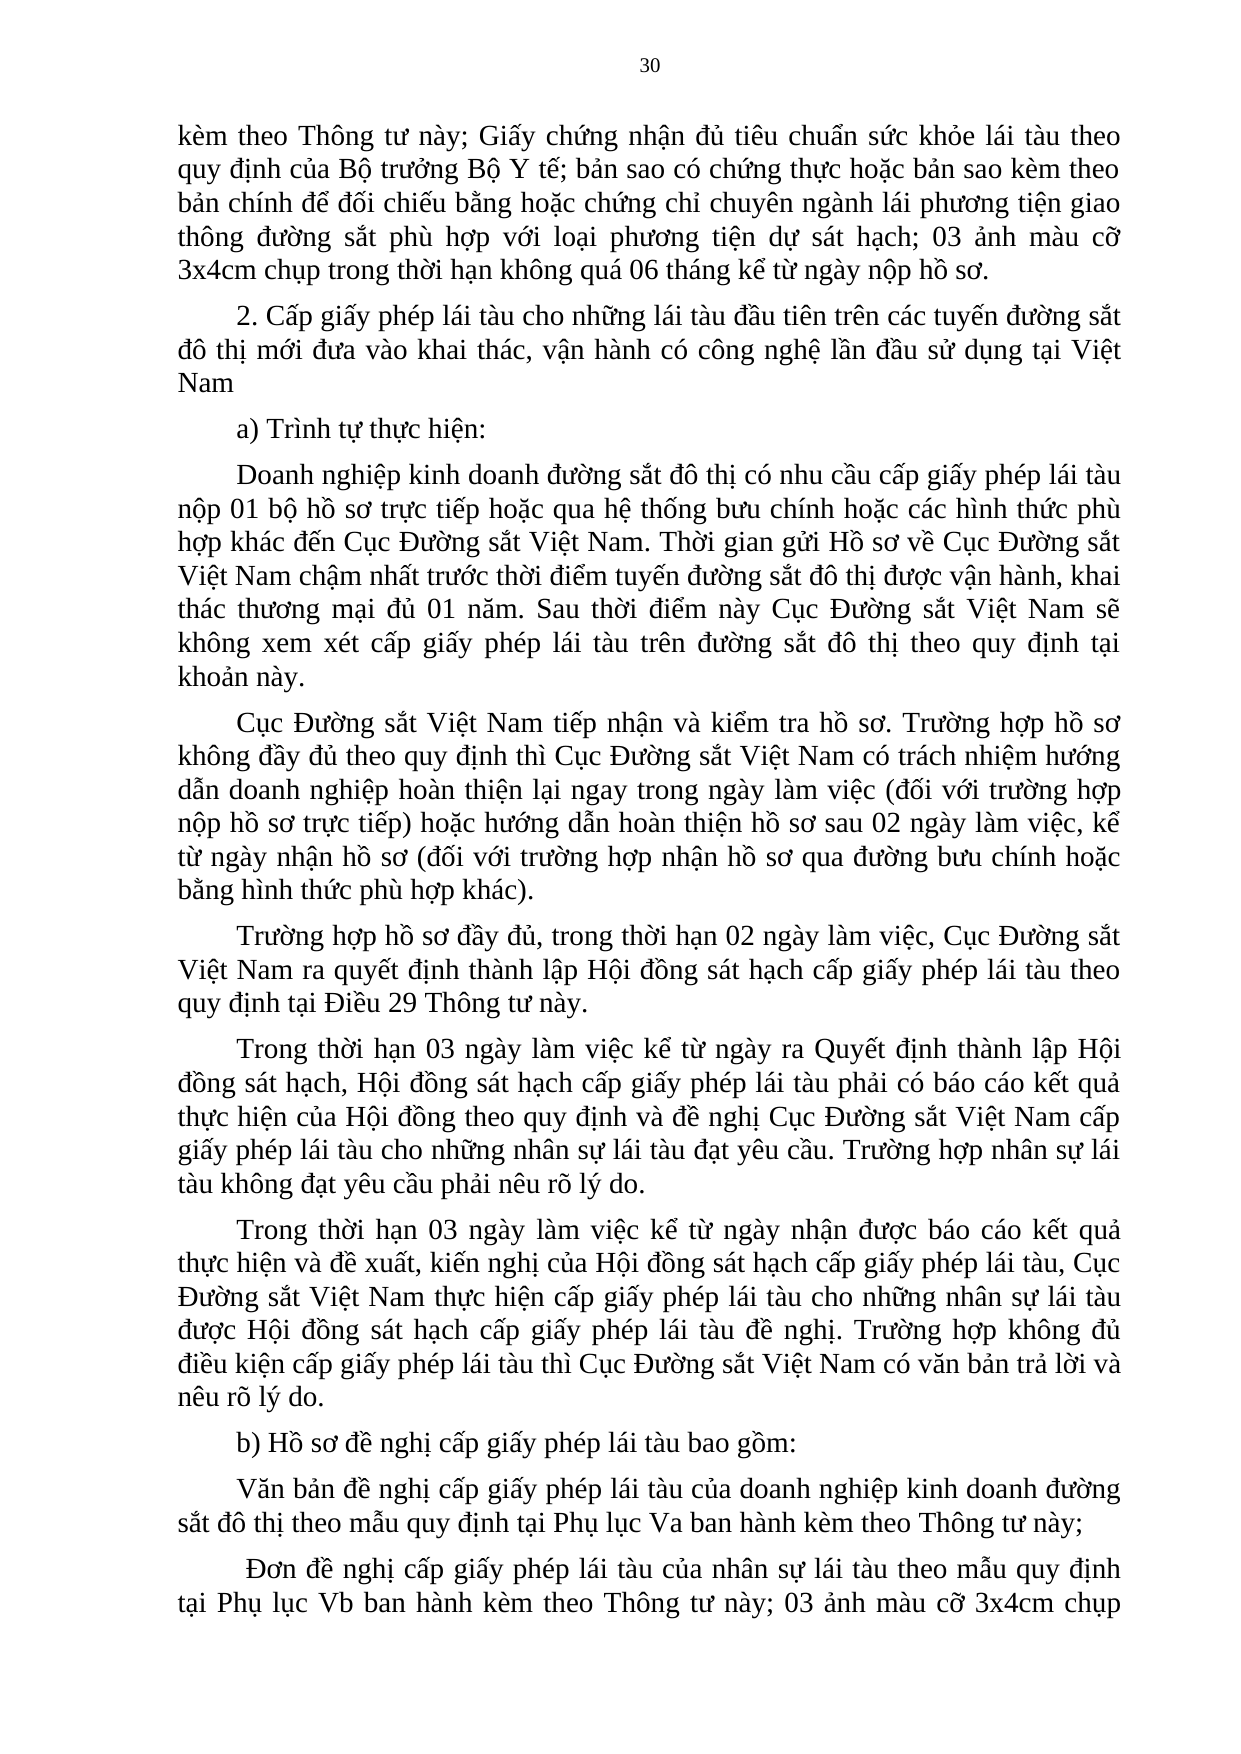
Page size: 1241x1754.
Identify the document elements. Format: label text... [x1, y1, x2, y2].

text Trong thời hạn 03 ngày làm việc kể từ ngày nhận được báo cáo kết quả thực hiện và đề xuất, kiến nghị của Hội đồng sát hạch cấp giấy phép lái tàu, Cục Đường sắt Việt Nam thực hiện cấp giấy phép lái tàu cho những nhân sự lái tàu được Hội đồng sát hạch cấp giấy phép lái tàu đề nghị. Trường hợp không đủ điều kiện cấp giấy phép lái tàu thì Cục Đường sắt Việt Nam có văn bản trả lời và nêu rõ lý do. [177, 1212, 1122, 1413]
text Trường hợp hồ sơ đầy đủ, trong thời hạn 02 ngày làm việc, Cục Đường sắt Việt Nam ra quyết định thành lập Hội đồng sát hạch cấp giấy phép lái tàu theo quy định tại Điều 29 Thông tư này. [177, 918, 1122, 1019]
text Doanh nghiệp kinh doanh đường sắt đô thị có nhu cầu cấp giấy phép lái tàu nộp 01 bộ hồ sơ trực tiếp hoặc qua hệ thống bưu chính hoặc các hình thức phù hợp khác đến Cục Đường sắt Việt Nam. Thời gian gửi Hồ sơ về Cục Đường sắt Việt Nam chậm nhất trước thời điểm tuyến đường sắt đô thị được vận hành, khai thác thương mại đủ 01 năm. Sau thời điểm này Cục Đường sắt Việt Nam sẽ không xem xét cấp giấy phép lái tàu trên đường sắt đô thị theo quy định tại khoản này. [177, 457, 1122, 692]
text Cục Đường sắt Việt Nam tiếp nhận và kiểm tra hồ sơ. Trường hợp hồ sơ không đầy đủ theo quy định thì Cục Đường sắt Việt Nam có trách nhiệm hướng dẫn doanh nghiệp hoàn thiện lại ngay trong ngày làm việc (đối với trường hợp nộp hồ sơ trực tiếp) hoặc hướng dẫn hoàn thiện hồ sơ sau 02 ngày làm việc, kể từ ngày nhận hồ sơ (đối với trường hợp nhận hồ sơ qua đường bưu chính hoặc bằng hình thức phù hợp khác). [177, 705, 1122, 906]
text Trong thời hạn 03 ngày làm việc kể từ ngày ra Quyết định thành lập Hội đồng sát hạch, Hội đồng sát hạch cấp giấy phép lái tàu phải có báo cáo kết quả thực hiện của Hội đồng theo quy định và đề nghị Cục Đường sắt Việt Nam cấp giấy phép lái tàu cho những nhân sự lái tàu đạt yêu cầu. Trường hợp nhân sự lái tàu không đạt yêu cầu phải nêu rõ lý do. [177, 1032, 1122, 1199]
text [177, 118, 1122, 286]
text Văn bản đề nghị cấp giấy phép lái tàu của doanh nghiệp kinh doanh đường sắt đô thị theo mẫu quy định tại Phụ lục Va ban hành kèm theo Thông tư này; [177, 1472, 1122, 1539]
text a) Trình tự thực hiện: [177, 411, 1122, 445]
text b) Hồ sơ đề nghị cấp giấy phép lái tàu bao gồm: [177, 1426, 1122, 1459]
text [177, 1551, 1122, 1618]
text 2. Cấp giấy phép lái tàu cho những lái tàu đầu tiên trên các tuyến đường sắt đô thị mới đưa vào khai thác, vận hành có công nghệ lần đầu sử dụng tại Việt Nam [177, 298, 1122, 399]
